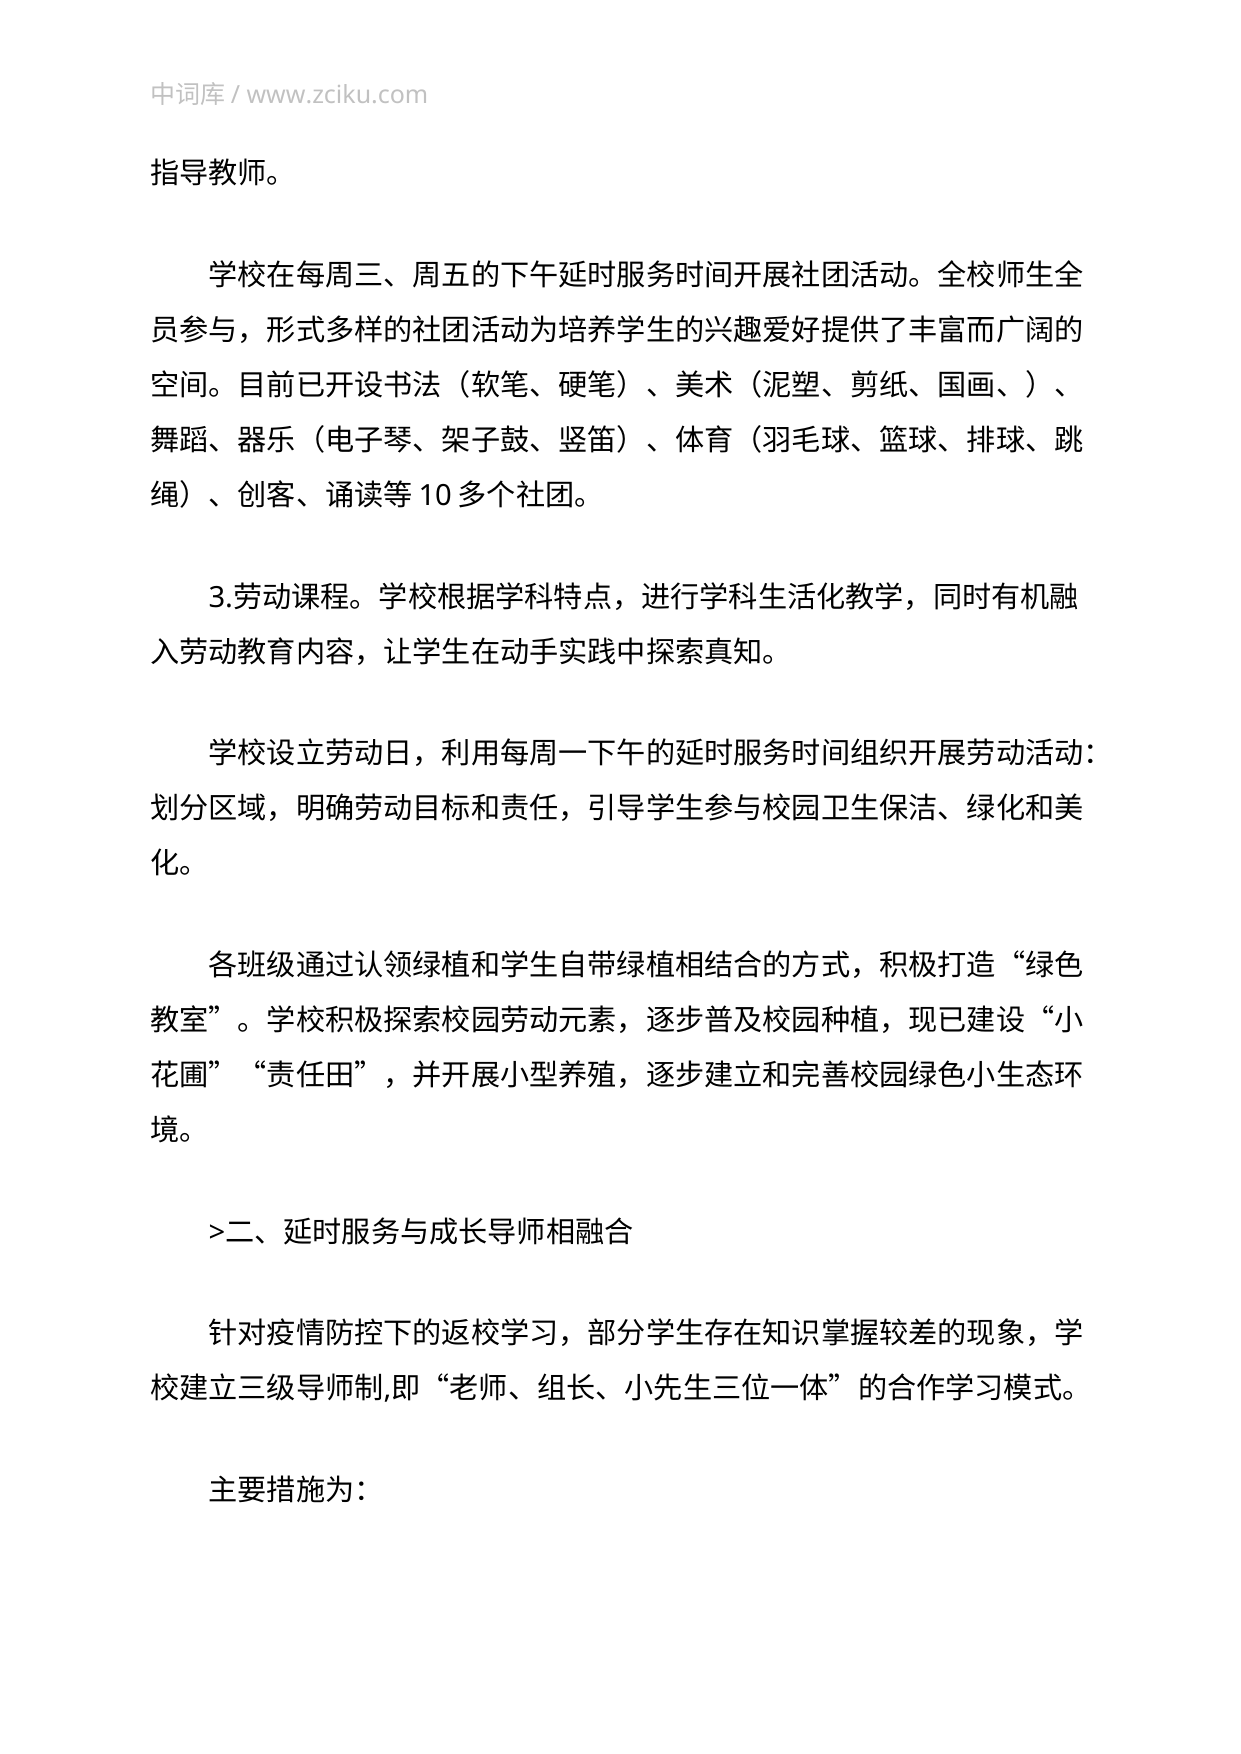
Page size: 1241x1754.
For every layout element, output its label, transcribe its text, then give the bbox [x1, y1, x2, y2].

text 学校设立劳动日，利用每周一下午的延时服务时间组织开展劳动活动：划分区域，明确劳动目标和责任，引导学生参与校园卫生保洁、绿化和美化。 [150, 730, 1090, 882]
text 针对疫情防控下的返校学习，部分学生存在知识掌握较差的现象，学校建立三级导师制,即“老师、组长、小先生三位一体”的合作学习模式。 [150, 1310, 1090, 1407]
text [150, 150, 1090, 192]
text 学校在每周三、周五的下午延时服务时间开展社团活动。全校师生全员参与，形式多样的社团活动为培养学生的兴趣爱好提供了丰富而广阔的空间。目前已开设书法（软笔、硬笔）、美术（泥塑、剪纸、国画、）、舞蹈、器乐（电子琴、架子鼓、竖笛）、体育（羽毛球、篮球、排球、跳绳）、创客、诵读等10多个社团。 [150, 252, 1090, 514]
text 主要措施为： [150, 1467, 1090, 1509]
text 3.劳动课程。学校根据学科特点，进行学科生活化教学，同时有机融入劳动教育内容，让学生在动手实践中探索真知。 [150, 573, 1090, 671]
text >二、延时服务与成长导师相融合 [150, 1208, 1090, 1251]
text 各班级通过认领绿植和学生自带绿植相结合的方式，积极打造“绿色教室”。学校积极探索校园劳动元素，逐步普及校园种植，现已建设“小花圃”“责任田”，并开展小型养殖，逐步建立和完善校园绿色小生态环境。 [150, 942, 1090, 1149]
